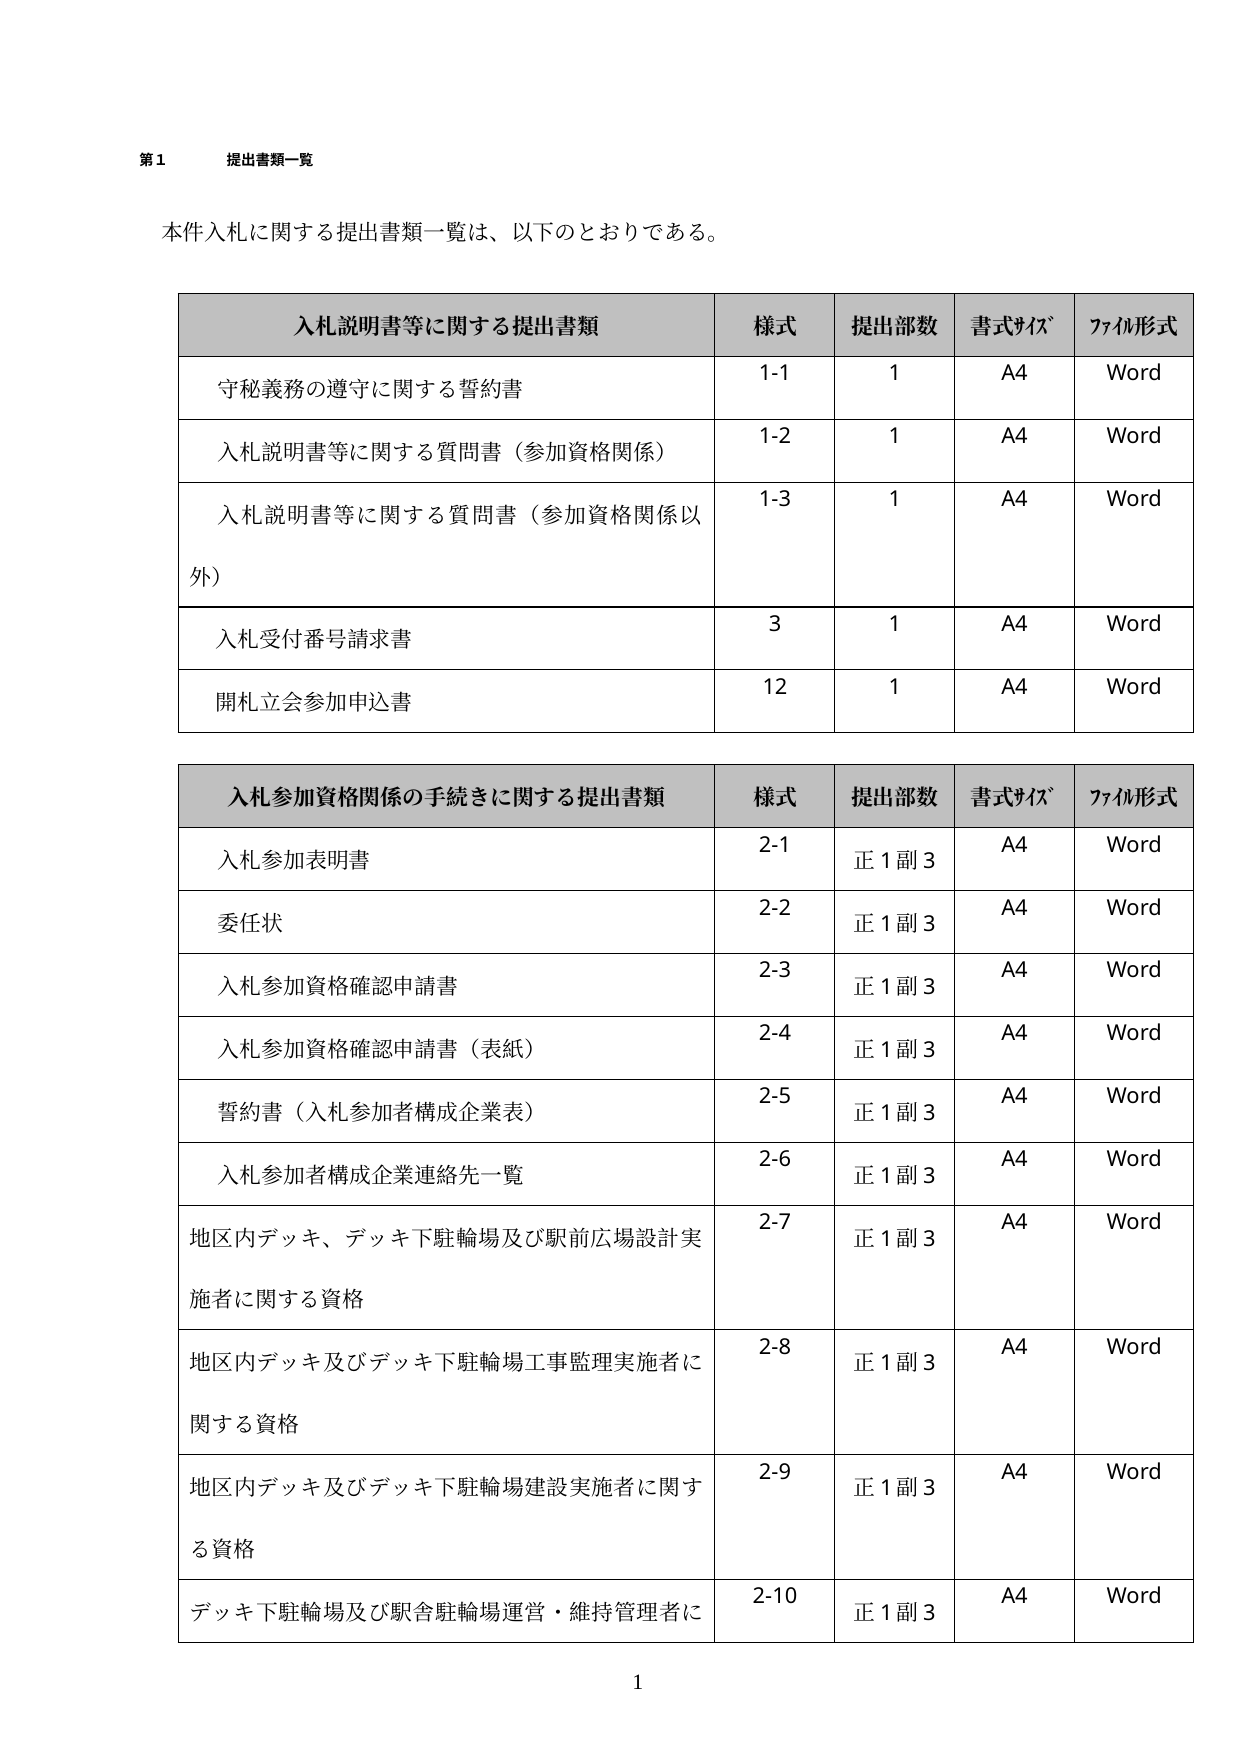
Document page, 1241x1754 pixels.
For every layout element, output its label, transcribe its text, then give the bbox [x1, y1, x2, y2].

table_cell 1 [835, 357, 954, 419]
table_header ﾌｧｲﾙ形式 [1075, 294, 1193, 356]
table_cell 2-3 [715, 954, 834, 1016]
table_cell Word [1075, 1080, 1193, 1142]
table_cell A4 [955, 954, 1074, 1016]
table_cell 2-2 [715, 891, 834, 953]
table_cell 正1副3 [835, 1330, 954, 1454]
table_cell 入札説明書等に関する質問書（参加資格関係以外） [179, 483, 714, 606]
table_cell 正1副3 [835, 891, 954, 953]
table_cell A4 [955, 1206, 1074, 1329]
table_cell Word [1075, 670, 1193, 732]
table_header 提出部数 [835, 765, 954, 827]
table_cell Word [1075, 1455, 1193, 1579]
table_cell 1-1 [715, 357, 834, 419]
table_cell 入札参加表明書 [179, 828, 714, 890]
table_cell 2-6 [715, 1143, 834, 1204]
table_cell 入札参加資格確認申請書 [179, 954, 714, 1016]
table_cell 12 [715, 670, 834, 732]
table_cell A4 [955, 357, 1074, 419]
table_cell A4 [955, 1017, 1074, 1079]
table_cell A4 [955, 1330, 1074, 1454]
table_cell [179, 1580, 714, 1642]
table_cell 2-1 [715, 828, 834, 890]
table_cell Word [1075, 1017, 1193, 1079]
table_cell 開札立会参加申込書 [179, 670, 714, 732]
table_cell A4 [955, 608, 1074, 669]
table_cell 入札受付番号請求書 [179, 608, 714, 669]
table_cell 地区内デッキ、デッキ下駐輪場及び駅前広場設計実施者に関する資格 [179, 1206, 714, 1329]
table_cell A4 [955, 1580, 1074, 1642]
table_header 書式ｻｲｽﾞ [955, 294, 1074, 356]
table_cell A4 [955, 1080, 1074, 1142]
table_cell 正1副3 [835, 1143, 954, 1204]
table_cell 2-4 [715, 1017, 834, 1079]
table_cell 正1副3 [835, 828, 954, 890]
table_cell 正1副3 [835, 1580, 954, 1642]
table_cell 2-8 [715, 1330, 834, 1454]
table_cell A4 [955, 891, 1074, 953]
table_cell Word [1075, 483, 1193, 606]
table_cell 地区内デッキ及びデッキ下駐輪場工事監理実施者に関する資格 [179, 1330, 714, 1454]
table_cell 2-7 [715, 1206, 834, 1329]
table_cell 入札参加者構成企業連絡先一覧 [179, 1143, 714, 1204]
table_cell A4 [955, 420, 1074, 482]
table_cell 2-10 [715, 1580, 834, 1642]
table_cell 正1副3 [835, 954, 954, 1016]
table_header 様式 [715, 294, 834, 356]
table_header 入札参加資格関係の手続きに関する提出書類 [179, 765, 714, 827]
subtitle 第１ 提出書類一覧 [139, 120, 1136, 182]
table_cell Word [1075, 608, 1193, 669]
table_header 書式ｻｲｽﾞ [955, 765, 1074, 827]
table_cell 守秘義務の遵守に関する誓約書 [179, 357, 714, 419]
table_cell 正1副3 [835, 1017, 954, 1079]
table_cell Word [1075, 420, 1193, 482]
table_cell 1 [835, 670, 954, 732]
table_header 入札説明書等に関する提出書類 [179, 294, 714, 356]
table_cell Word [1075, 954, 1193, 1016]
table_cell 2-9 [715, 1455, 834, 1579]
table_cell Word [1075, 357, 1193, 419]
table_cell 入札説明書等に関する質問書（参加資格関係） [179, 420, 714, 482]
table_cell A4 [955, 1143, 1074, 1204]
table_cell Word [1075, 1206, 1193, 1329]
table_cell Word [1075, 828, 1193, 890]
table_cell 1 [835, 483, 954, 606]
table_cell 正1副3 [835, 1080, 954, 1142]
table_cell Word [1075, 1580, 1193, 1642]
table_cell A4 [955, 483, 1074, 606]
table_header 様式 [715, 765, 834, 827]
table_cell 2-5 [715, 1080, 834, 1142]
table_cell 正1副3 [835, 1455, 954, 1579]
table_cell A4 [955, 828, 1074, 890]
table_cell 1-3 [715, 483, 834, 606]
table_cell 1 [835, 608, 954, 669]
table_header ﾌｧｲﾙ形式 [1075, 765, 1193, 827]
table_cell 3 [715, 608, 834, 669]
table_cell 正1副3 [835, 1206, 954, 1329]
table_cell Word [1075, 1330, 1193, 1454]
table_cell 地区内デッキ及びデッキ下駐輪場建設実施者に関する資格 [179, 1455, 714, 1579]
table_cell A4 [955, 1455, 1074, 1579]
table_header 提出部数 [835, 294, 954, 356]
table_cell 誓約書（入札参加者構成企業表） [179, 1080, 714, 1142]
table_cell 1 [835, 420, 954, 482]
table_cell 1-2 [715, 420, 834, 482]
table_cell Word [1075, 891, 1193, 953]
text 本件入札に関する提出書類一覧は、以下のとおりである。 [139, 200, 1136, 262]
table_cell 入札参加資格確認申請書（表紙） [179, 1017, 714, 1079]
table_cell A4 [955, 670, 1074, 732]
table_cell Word [1075, 1143, 1193, 1204]
table_cell 委任状 [179, 891, 714, 953]
